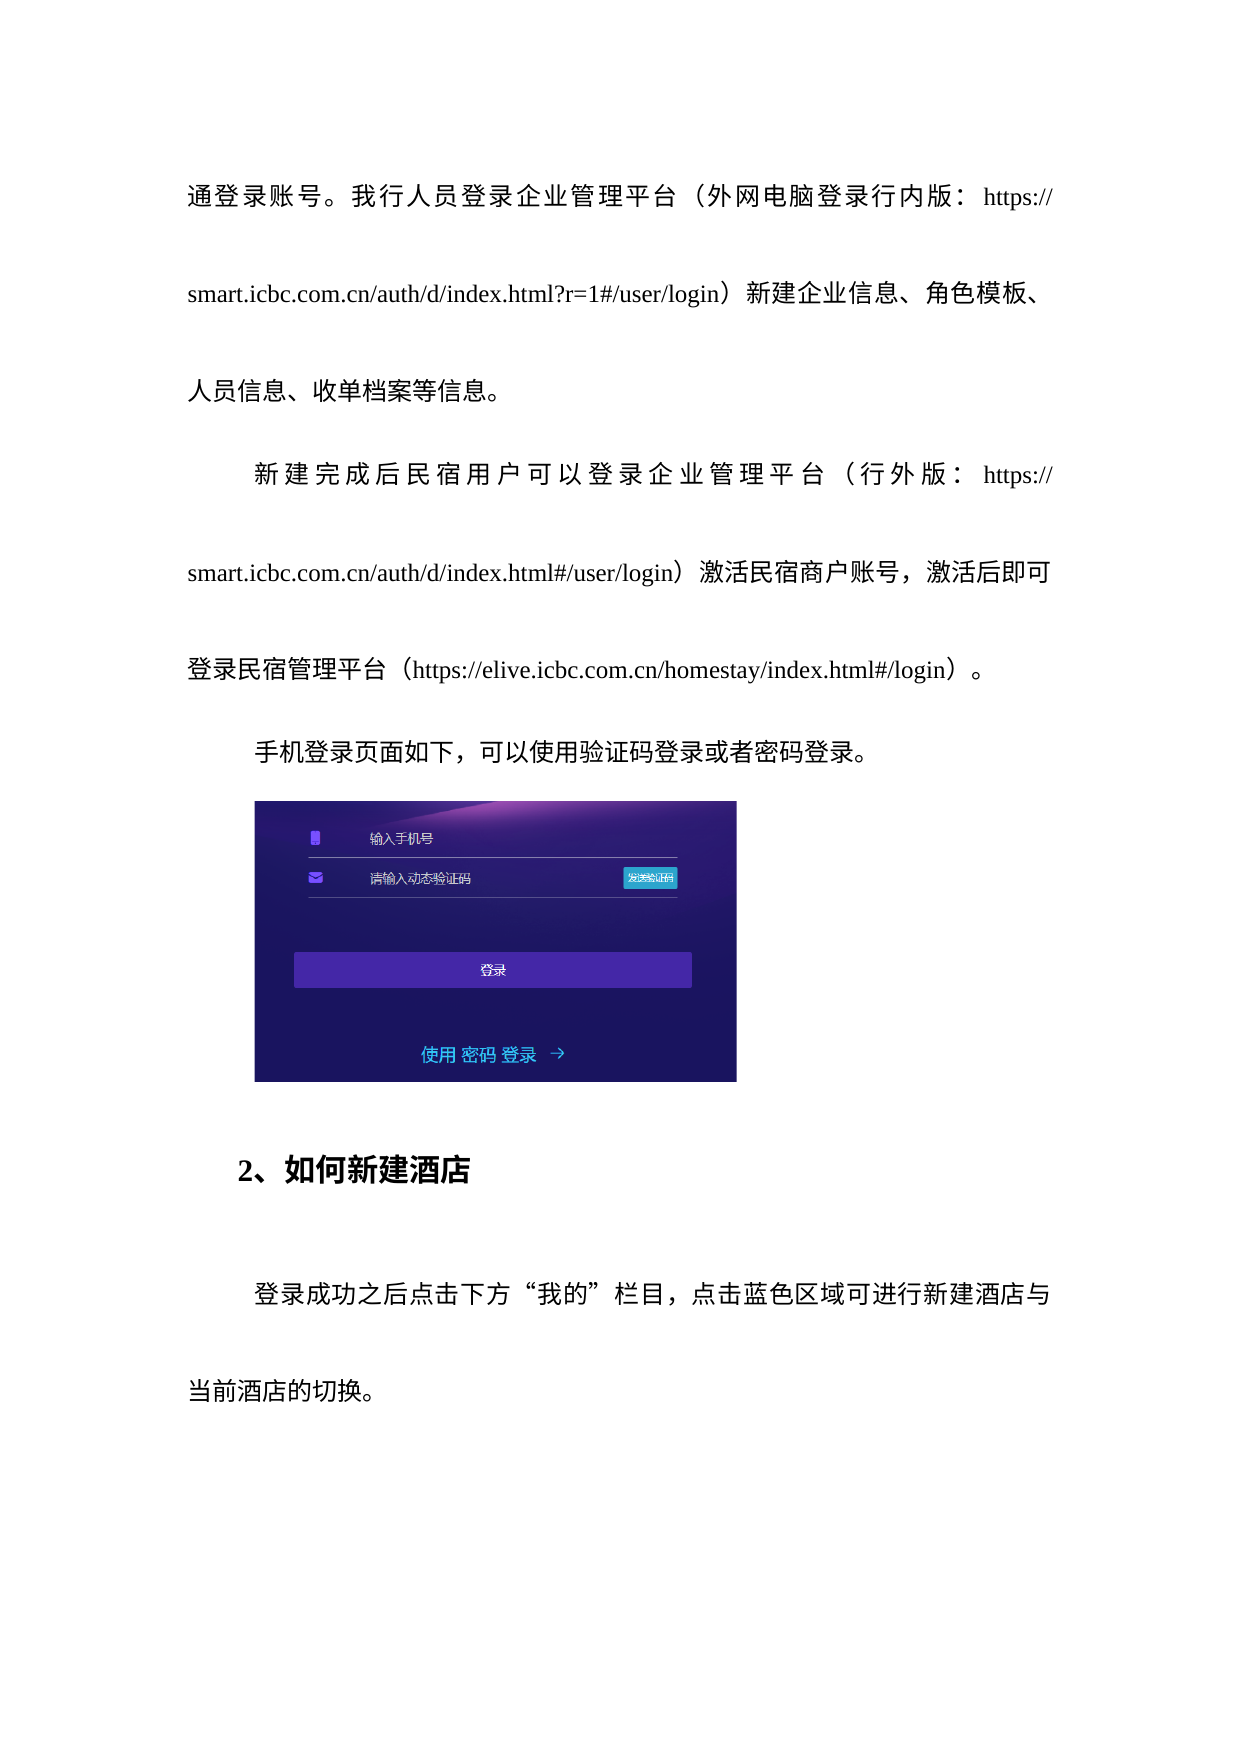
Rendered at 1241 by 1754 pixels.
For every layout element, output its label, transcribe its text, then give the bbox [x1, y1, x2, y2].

text 登录成功之后点击下方“我的”栏目，点击蓝色区域可进行新建酒店与当前酒店的切换。 [187, 1260, 1053, 1422]
subtitle 如何新建酒店 [237, 1135, 1053, 1200]
text 手机登录页面如下，可以使用验证码登录或者密码登录。 [187, 718, 1053, 783]
picture [254, 801, 737, 1082]
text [187, 162, 1053, 422]
text 新建完成后民宿用户可以登录企业管理平台（行外版：https://smart.icbc.com.cn/auth/d/index.html#/user/login）激活民宿商户账号，激活后即可登录民宿管理平台（https://elive.icbc.com.cn/homestay/index.html#/login）。 [187, 440, 1053, 700]
